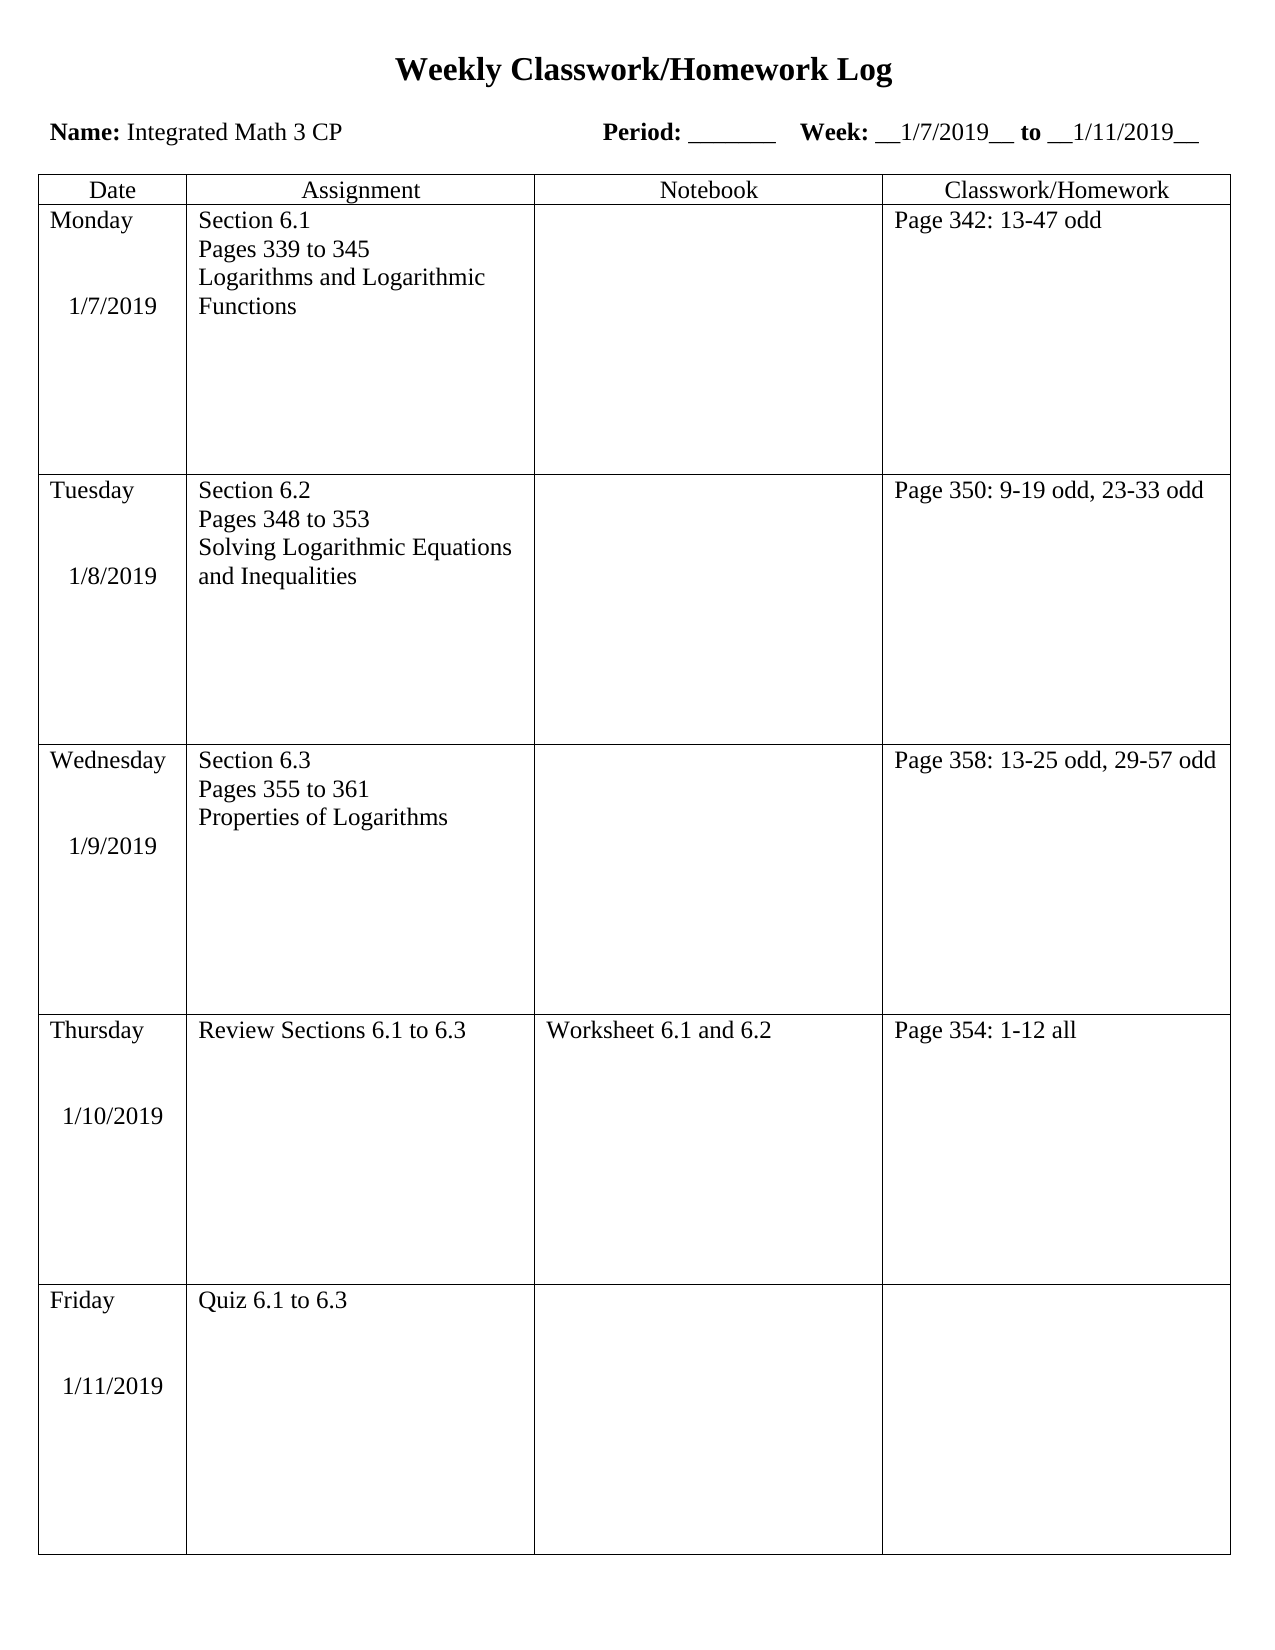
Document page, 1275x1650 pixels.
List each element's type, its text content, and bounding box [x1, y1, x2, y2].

table_cell Section 6.3 Pages 355 to 361 Properties of Logarithms [187, 745, 534, 1014]
table_header Date [39, 175, 186, 204]
table_header Notebook [535, 175, 882, 204]
text Weekly Classwork/Homework Log [49, 49, 1237, 88]
table_cell Section 6.2 Pages 348 to 353 Solving Logarithmic Equations and Inequalities [187, 475, 534, 744]
table_cell Thursday 1/10/2019 [39, 1015, 186, 1284]
table_cell [535, 1285, 882, 1554]
table_cell Friday 1/11/2019 [39, 1285, 186, 1554]
table_cell Review Sections 6.1 to 6.3 [187, 1015, 534, 1284]
table_cell Page 342: 13-47 odd [883, 205, 1230, 474]
table_cell Page 354: 1-12 all [883, 1015, 1230, 1284]
table_cell [535, 475, 882, 744]
table_header Classwork/Homework [883, 175, 1230, 204]
text Name: Integrated Math 3 CP Period: _______ Week: __1/7/2019__ to __1/11/2019__ [49, 117, 1237, 145]
table_cell Worksheet 6.1 and 6.2 [535, 1015, 882, 1284]
table_cell Page 358: 13-25 odd, 29-57 odd [883, 745, 1230, 1014]
table_cell Section 6.1 Pages 339 to 345 Logarithms and Logarithmic Functions [187, 205, 534, 474]
table_cell Monday 1/7/2019 [39, 205, 186, 474]
table_header Assignment [187, 175, 534, 204]
table_cell Tuesday 1/8/2019 [39, 475, 186, 744]
table_cell [535, 745, 882, 1014]
table_cell [535, 205, 882, 474]
table_cell [883, 1285, 1230, 1554]
table_cell Quiz 6.1 to 6.3 [187, 1285, 534, 1554]
table_cell Page 350: 9-19 odd, 23-33 odd [883, 475, 1230, 744]
table_cell Wednesday 1/9/2019 [39, 745, 186, 1014]
